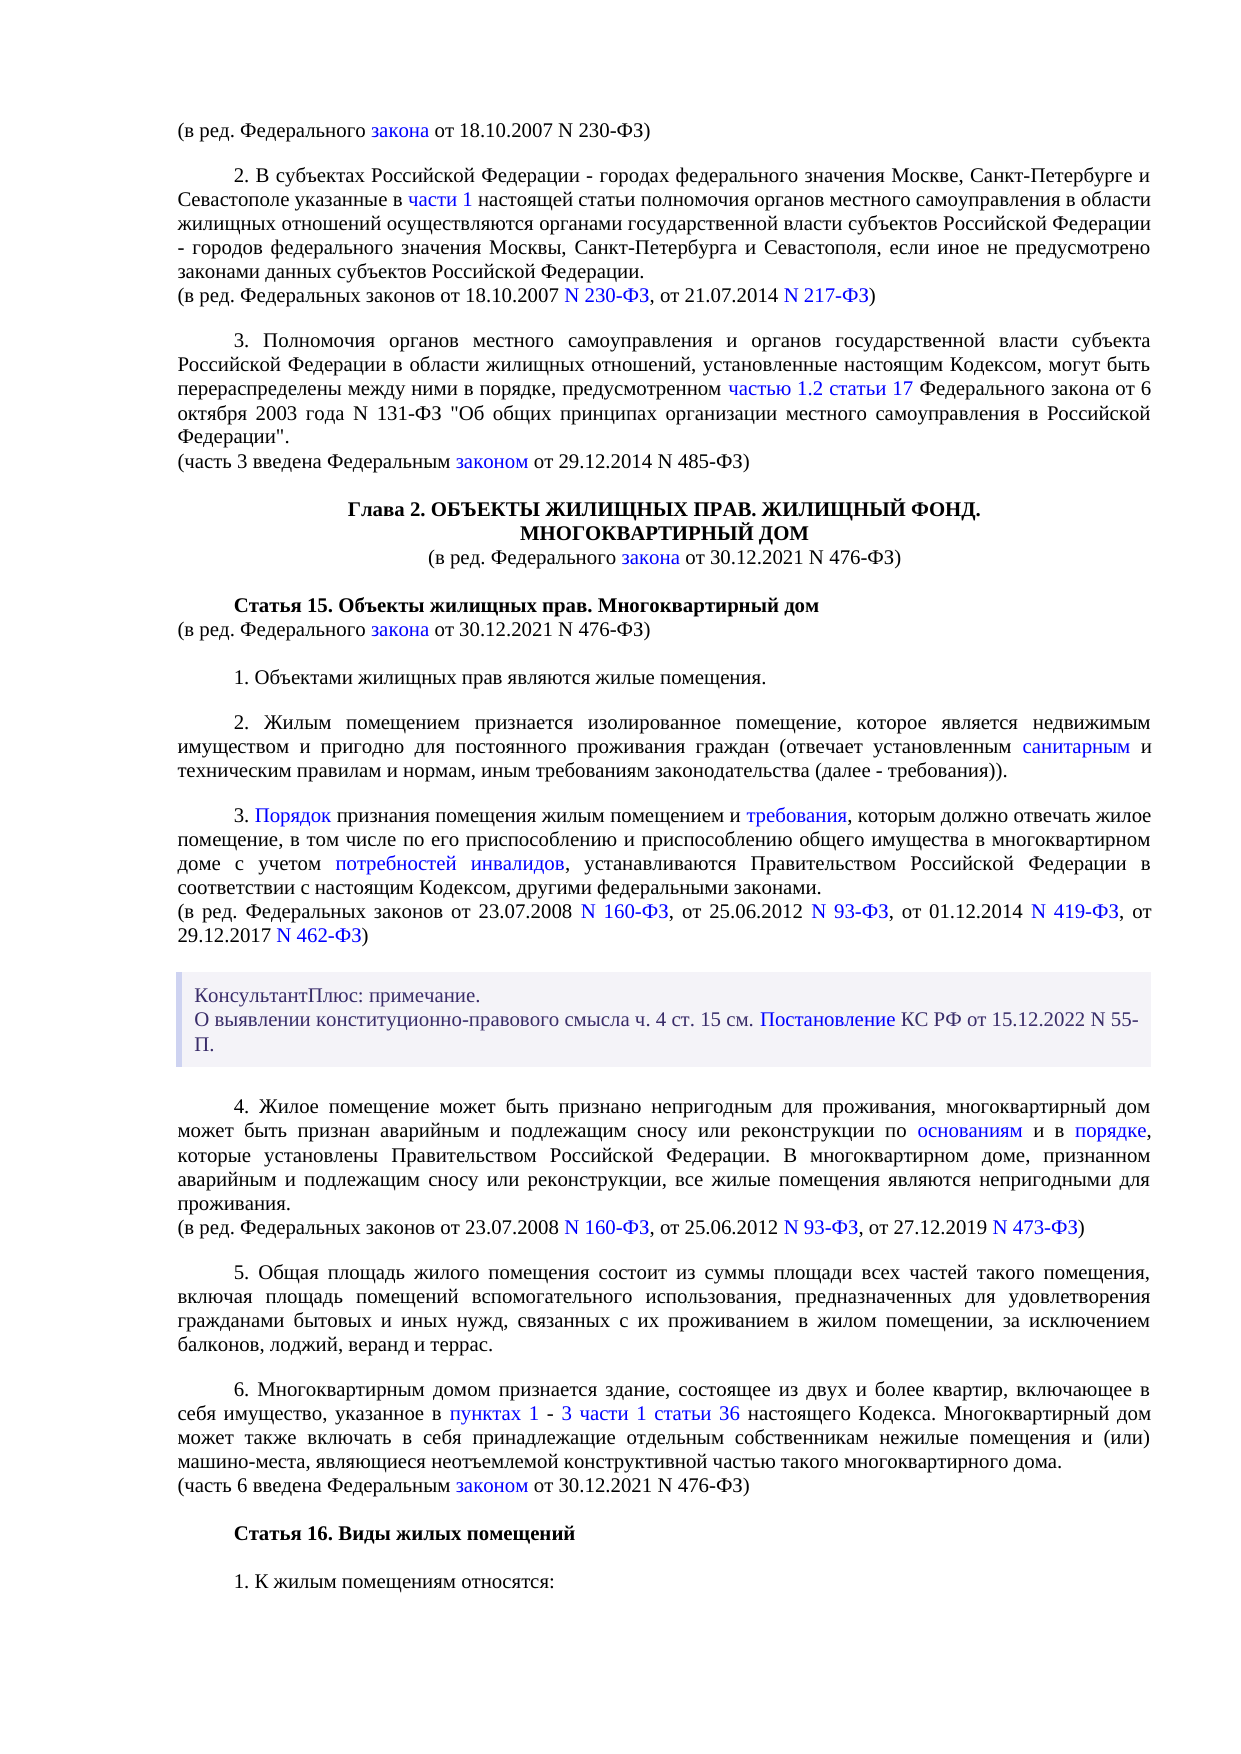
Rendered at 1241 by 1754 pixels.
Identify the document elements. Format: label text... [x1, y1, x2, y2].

text 2. Жилым помещением признается изолированное помещение, которое является недвижимым имуществом и пригодно для постоянного проживания граждан (отвечает установленным санитарным и техническим правилам и нормам, иным требованиям законодательства (далее - требования)). [177, 710, 1152, 782]
text 1. Объектами жилищных прав являются жилые помещения. [177, 665, 1152, 689]
text (в ред. Федеральных законов от 23.07.2008 N 160-ФЗ, от 25.06.2012 N 93-ФЗ, от 27.12.2019 N 473-ФЗ) [177, 1215, 1152, 1239]
title Статья 15. Объекты жилищных прав. Многоквартирный дом [177, 593, 1152, 617]
title Статья 16. Виды жилых помещений [177, 1521, 1152, 1545]
text 3. Полномочия органов местного самоуправления и органов государственной власти субъекта Российской Федерации в области жилищных отношений, установленные настоящим Кодексом, могут быть перераспределены между ними в порядке, предусмотренном частью 1.2 статьи 17 Федерального закона от 6 октября 2003 года N 131-ФЗ "Об общих принципах организации местного самоуправления в Российской Федерации". [177, 328, 1152, 448]
text 6. Многоквартирным домом признается здание, состоящее из двух и более квартир, включающее в себя имущество, указанное в пунктах 1 - 3 части 1 статьи 36 настоящего Кодекса. Многоквартирный дом может также включать в себя принадлежащие отдельным собственникам нежилые помещения и (или) машино-места, являющиеся неотъемлемой конструктивной частью такого многоквартирного дома. [177, 1377, 1152, 1473]
title МНОГОКВАРТИРНЫЙ ДОМ [177, 521, 1152, 545]
text (в ред. Федеральных законов от 18.10.2007 N 230-ФЗ, от 21.07.2014 N 217-ФЗ) [177, 283, 1152, 307]
text (в ред. Федерального закона от 18.10.2007 N 230-ФЗ) [177, 118, 1152, 142]
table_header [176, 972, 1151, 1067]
text 4. Жилое помещение может быть признано непригодным для проживания, многоквартирный дом может быть признан аварийным и подлежащим сносу или реконструкции по основаниям и в порядке, которые установлены Правительством Российской Федерации. В многоквартирном доме, признанном аварийным и подлежащим сносу или реконструкции, все жилые помещения являются непригодными для проживания. [177, 1094, 1152, 1215]
text 1. К жилым помещениям относятся: [177, 1569, 1152, 1593]
text 5. Общая площадь жилого помещения состоит из суммы площади всех частей такого помещения, включая площадь помещений вспомогательного использования, предназначенных для удовлетворения гражданами бытовых и иных нужд, связанных с их проживанием в жилом помещении, за исключением балконов, лоджий, веранд и террас. [177, 1259, 1152, 1356]
text 3. Порядок признания помещения жилым помещением и требования, которым должно отвечать жилое помещение, в том числе по его приспособлению и приспособлению общего имущества в многоквартирном доме с учетом потребностей инвалидов, устанавливаются Правительством Российской Федерации в соответствии с настоящим Кодексом, другими федеральными законами. [177, 803, 1152, 899]
text (в ред. Федерального закона от 30.12.2021 N 476-ФЗ) [177, 617, 1152, 641]
text (часть 3 введена Федеральным законом от 29.12.2014 N 485-ФЗ) [177, 448, 1152, 473]
text (в ред. Федеральных законов от 23.07.2008 N 160-ФЗ, от 25.06.2012 N 93-ФЗ, от 01.12.2014 N 419-ФЗ, от 29.12.2017 N 462-ФЗ) [177, 899, 1152, 947]
text (часть 6 введена Федеральным законом от 30.12.2021 N 476-ФЗ) [177, 1473, 1152, 1497]
text (в ред. Федерального закона от 30.12.2021 N 476-ФЗ) [177, 545, 1152, 569]
text 2. В субъектах Российской Федерации - городах федерального значения Москве, Санкт-Петербурге и Севастополе указанные в части 1 настоящей статьи полномочия органов местного самоуправления в области жилищных отношений осуществляются органами государственной власти субъектов Российской Федерации - городов федерального значения Москвы, Санкт-Петербурга и Севастополя, если иное не предусмотрено законами данных субъектов Российской Федерации. [177, 163, 1152, 283]
title Глава 2. ОБЪЕКТЫ ЖИЛИЩНЫХ ПРАВ. ЖИЛИЩНЫЙ ФОНД. [177, 497, 1152, 521]
